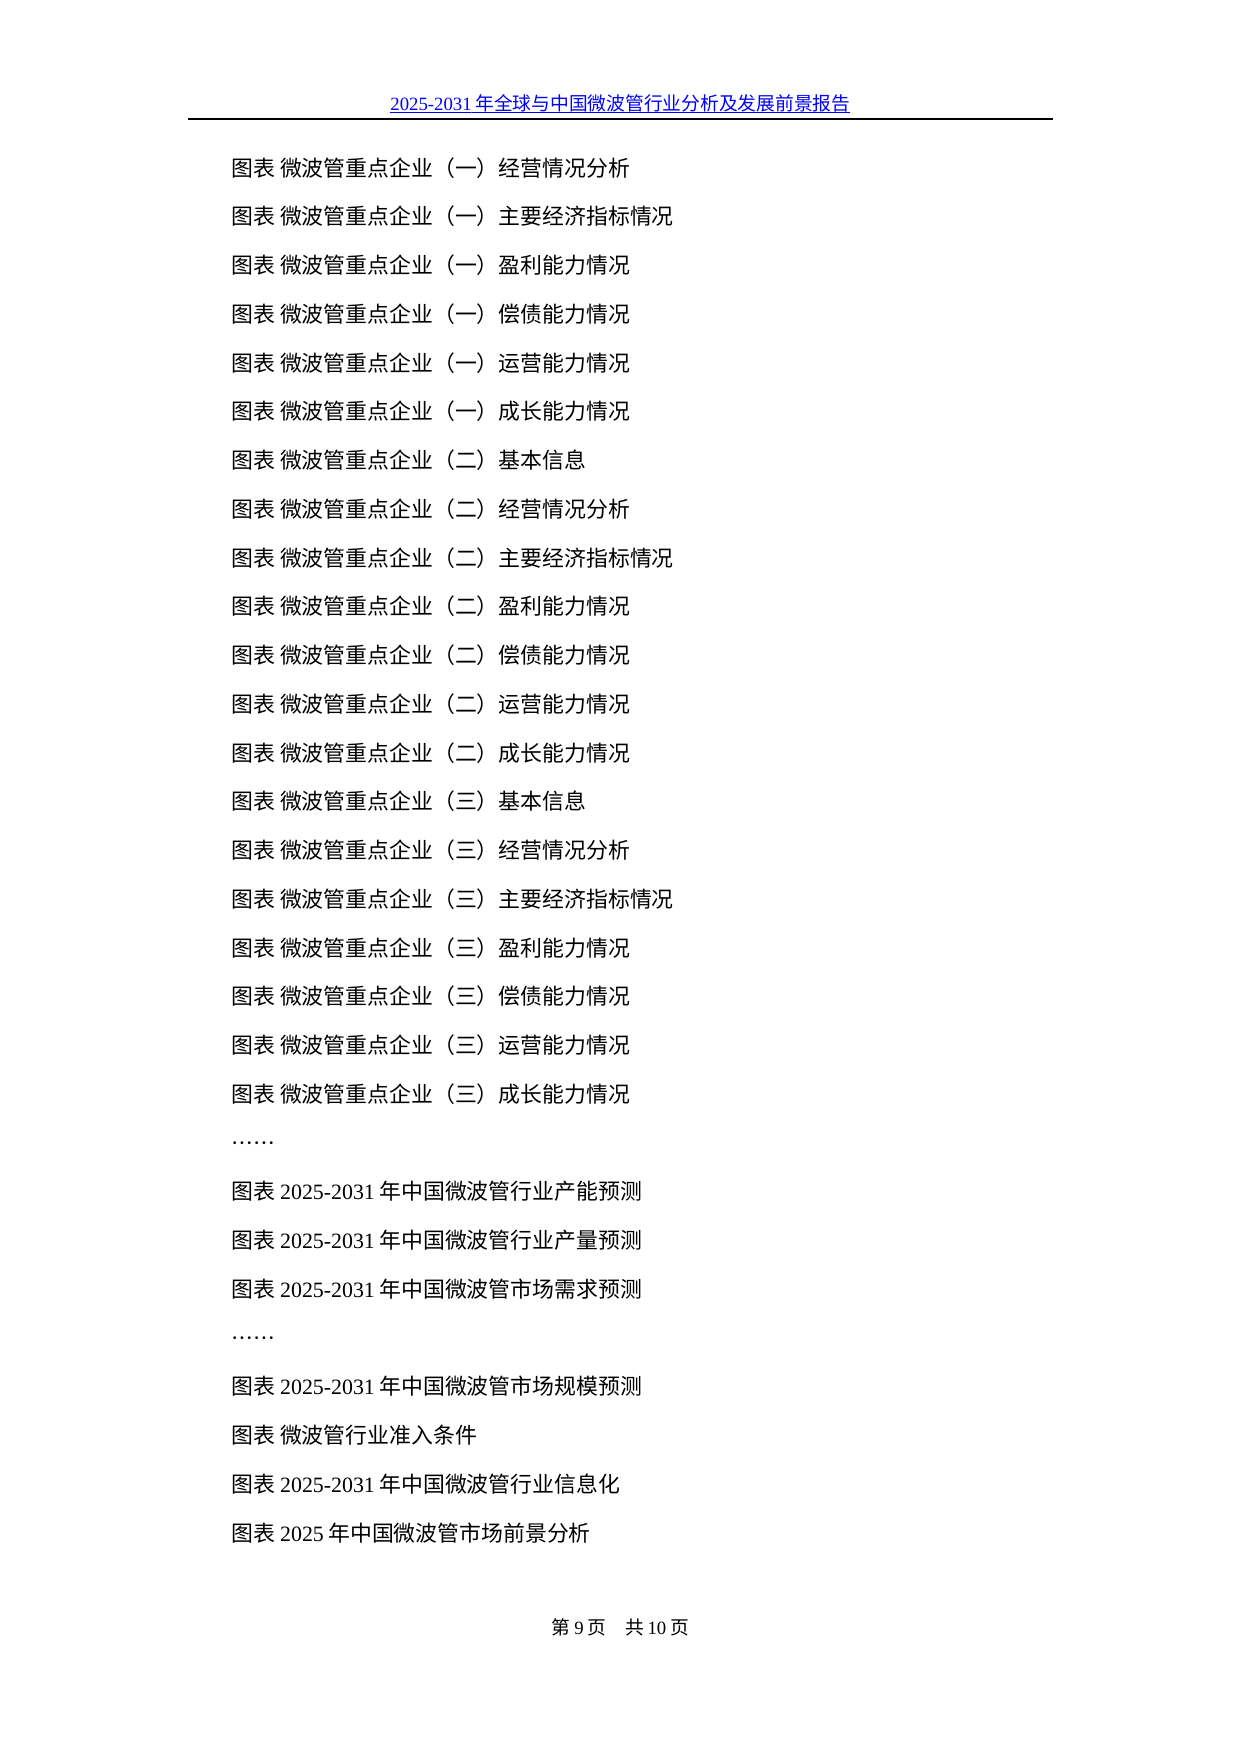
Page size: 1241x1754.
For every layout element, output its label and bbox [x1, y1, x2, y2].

text [187, 150, 1053, 1548]
